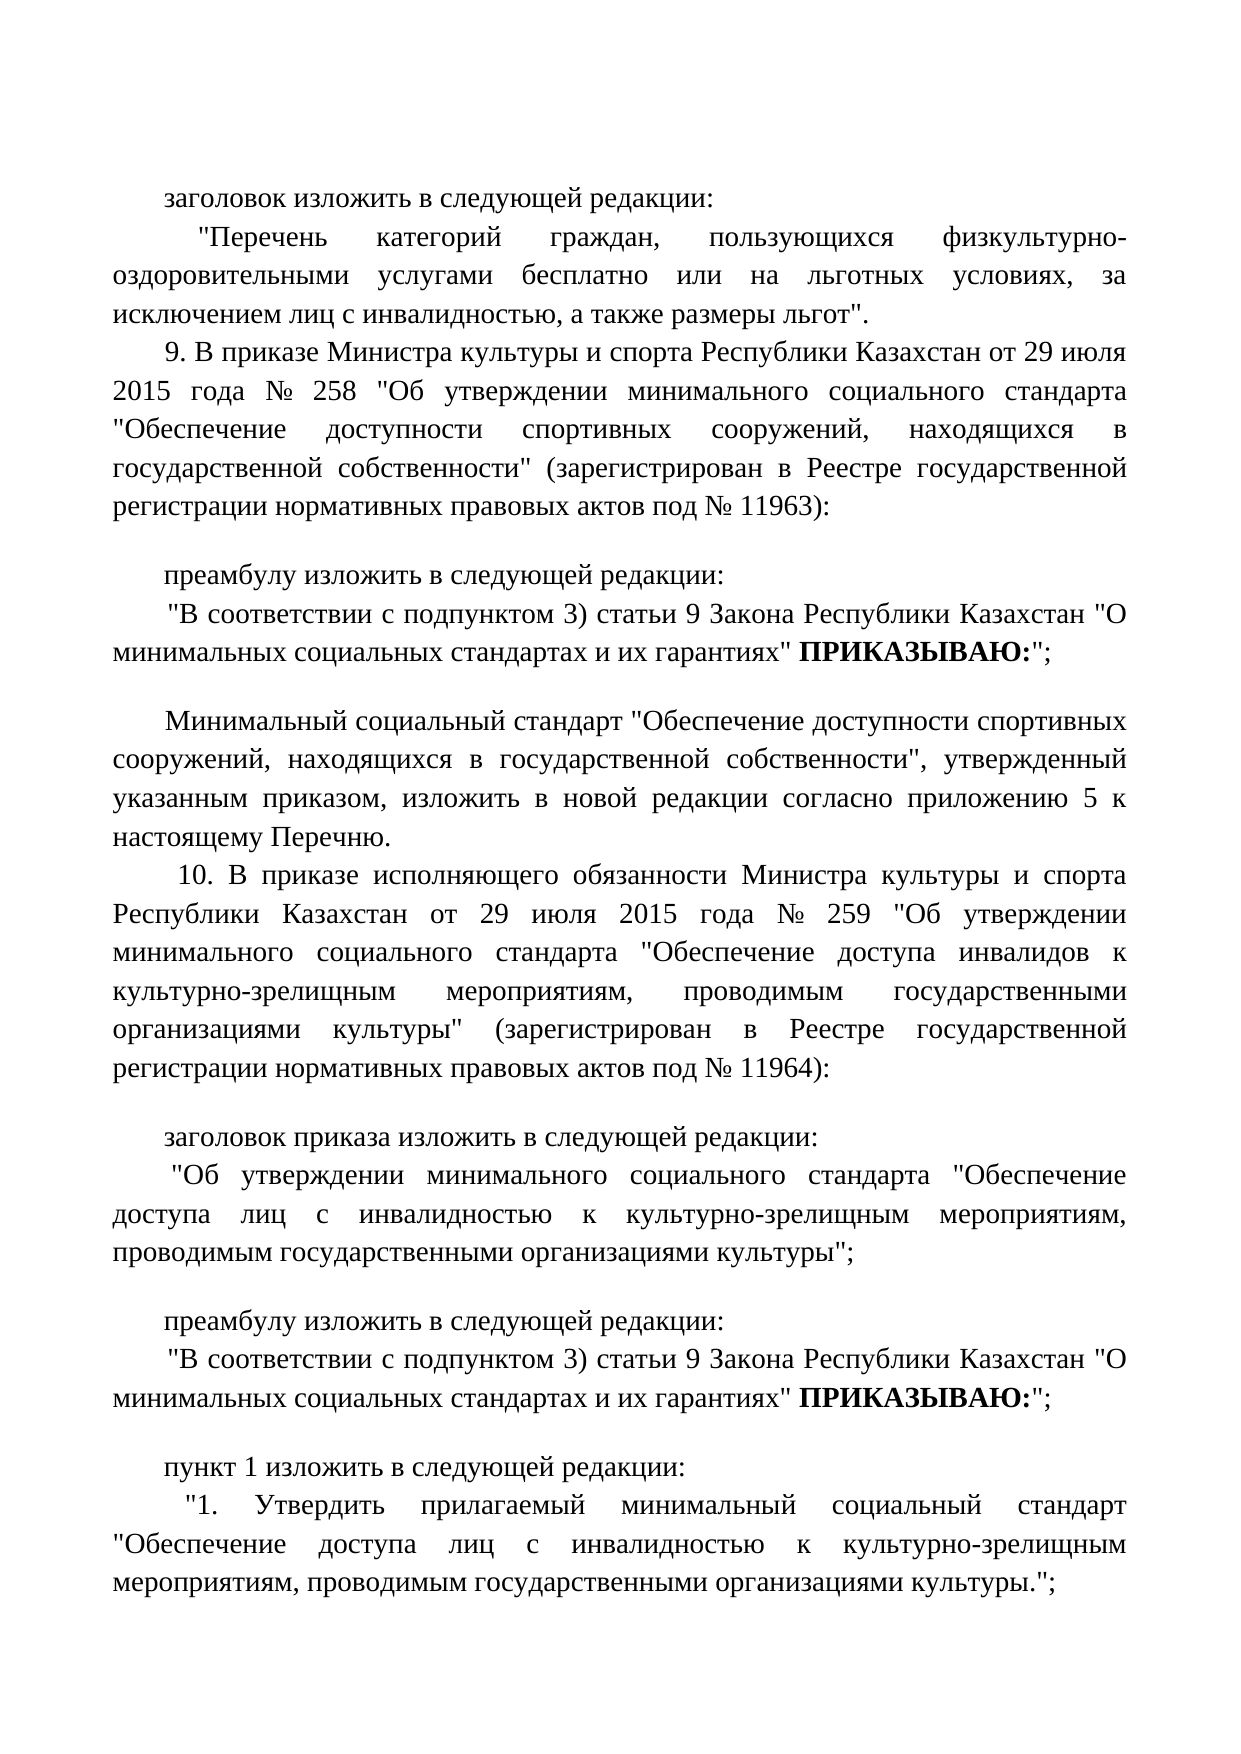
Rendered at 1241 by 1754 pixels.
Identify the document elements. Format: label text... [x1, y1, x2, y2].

text заголовок приказа изложить в следующей редакции: [112, 1119, 1128, 1152]
text пункт 1 изложить в следующей редакции: [112, 1449, 1128, 1482]
text преамбулу изложить в следующей редакции: [112, 557, 1128, 591]
text заголовок изложить в следующей редакции: [112, 180, 1128, 214]
text "Перечень категорий граждан, пользующихся физкультурно-оздоровительными услугами бесплатно или на льготных условиях, за исключением лиц с инвалидностью, а также размеры льгот". [112, 219, 1128, 329]
text Минимальный социальный стандарт "Обеспечение доступности спортивных сооружений, находящихся в государственной собственности", утвержденный указанным приказом, изложить в новой редакции согласно приложению 5 к настоящему Перечню. [112, 703, 1128, 852]
text "1. Утвердить прилагаемый минимальный социальный стандарт "Обеспечение доступа лиц с инвалидностью к культурно-зрелищным мероприятиям, проводимым государственными организациями культуры."; [112, 1487, 1128, 1598]
text 10. В приказе исполняющего обязанности Министра культуры и спорта Республики Казахстан от 29 июля 2015 года № 259 "Об утверждении минимального социального стандарта "Обеспечение доступа инвалидов к культурно-зрелищным мероприятиям, проводимым государственными организациями культуры" (зарегистрирован в Реестре государственной регистрации нормативных правовых актов под № 11964): [112, 857, 1128, 1083]
text "В соответствии с подпунктом 3) статьи 9 Закона Республики Казахстан "О минимальных социальных стандартах и их гарантиях" ПРИКАЗЫВАЮ:"; [112, 1342, 1128, 1414]
text "Об утверждении минимального социального стандарта "Обеспечение доступа лиц с инвалидностью к культурно-зрелищным мероприятиям, проводимым государственными организациями культуры"; [112, 1157, 1128, 1268]
text "В соответствии с подпунктом 3) статьи 9 Закона Республики Казахстан "О минимальных социальных стандартах и их гарантиях" ПРИКАЗЫВАЮ:"; [112, 596, 1128, 668]
text преамбулу изложить в следующей редакции: [112, 1303, 1128, 1337]
text 9. В приказе Министра культуры и спорта Республики Казахстан от 29 июля 2015 года № 258 "Об утверждении минимального социального стандарта "Обеспечение доступности спортивных сооружений, находящихся в государственной собственности" (зарегистрирован в Реестре государственной регистрации нормативных правовых актов под № 11963): [112, 334, 1128, 522]
